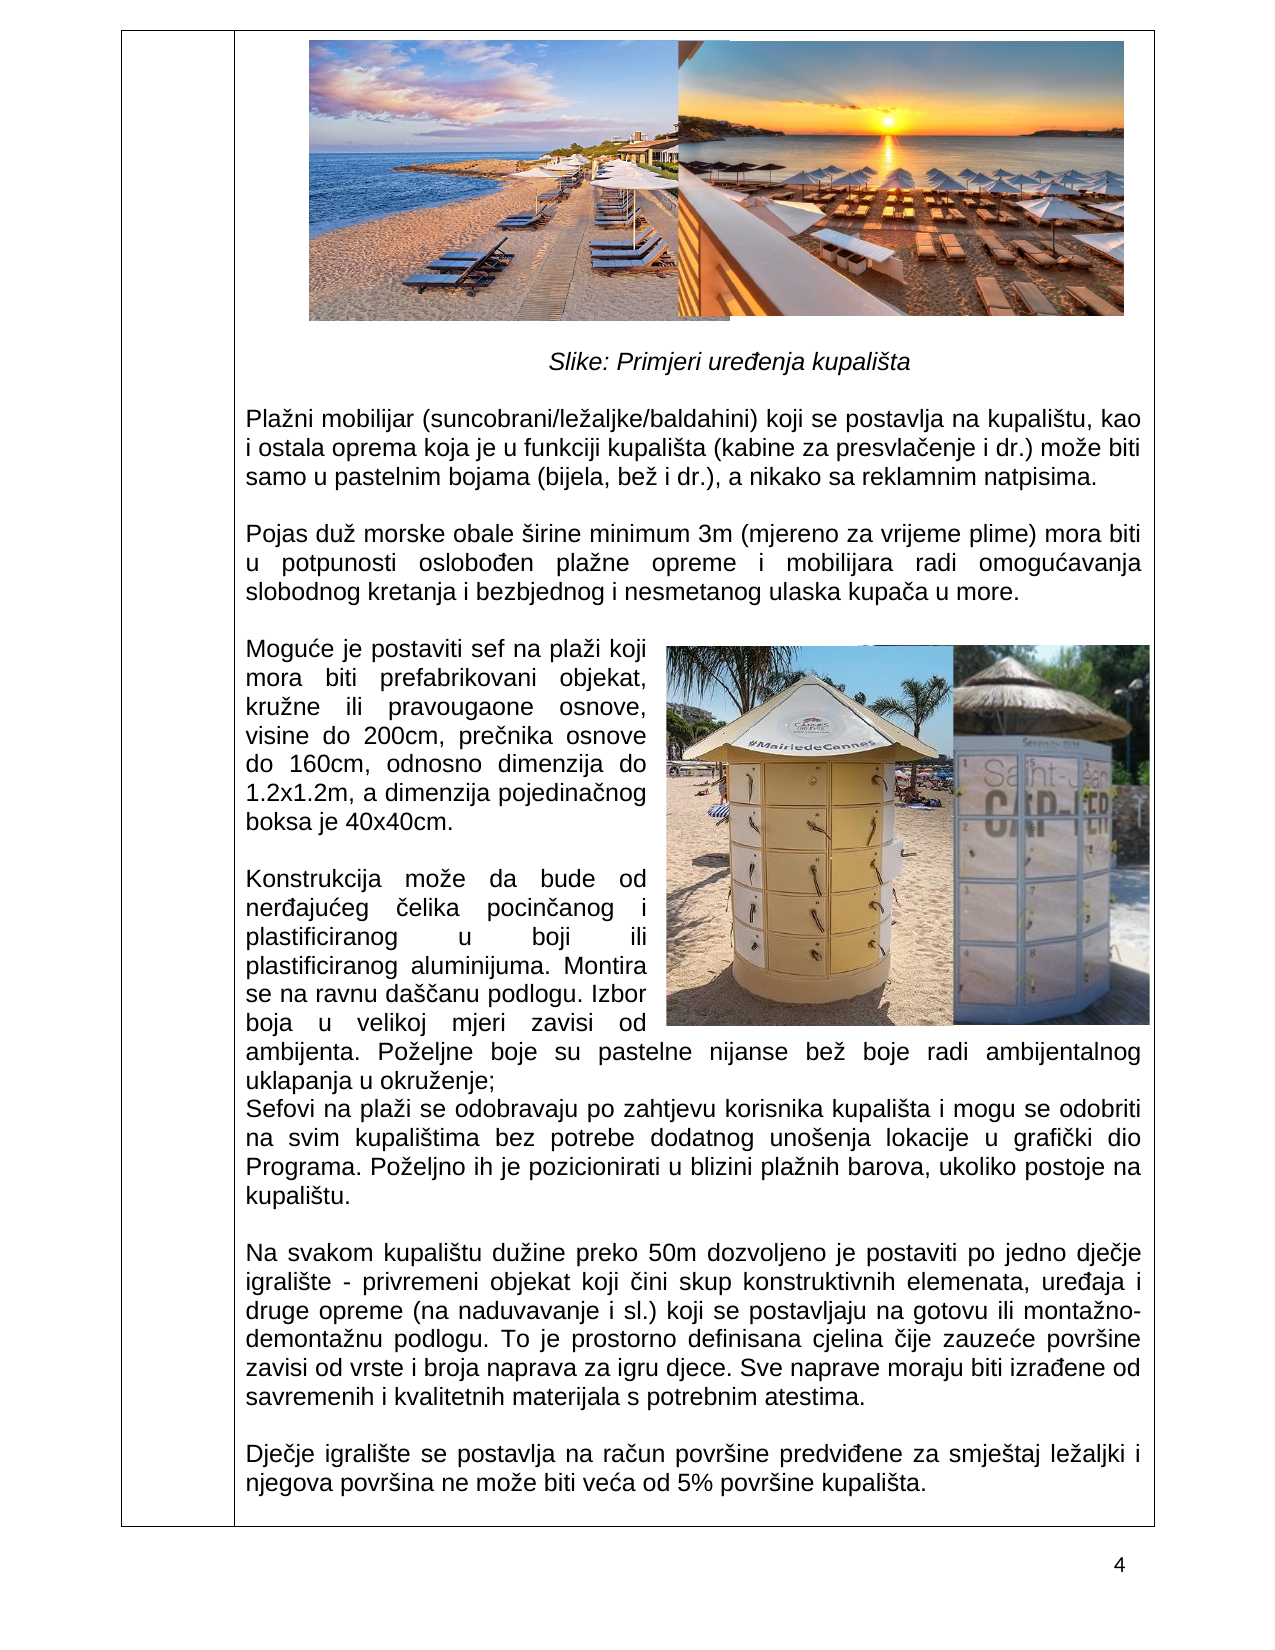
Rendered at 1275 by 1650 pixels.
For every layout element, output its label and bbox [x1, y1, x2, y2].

table_cell [122, 31, 234, 1526]
table_cell [235, 31, 1154, 1526]
picture [308, 40, 1124, 321]
picture [666, 645, 1150, 1026]
